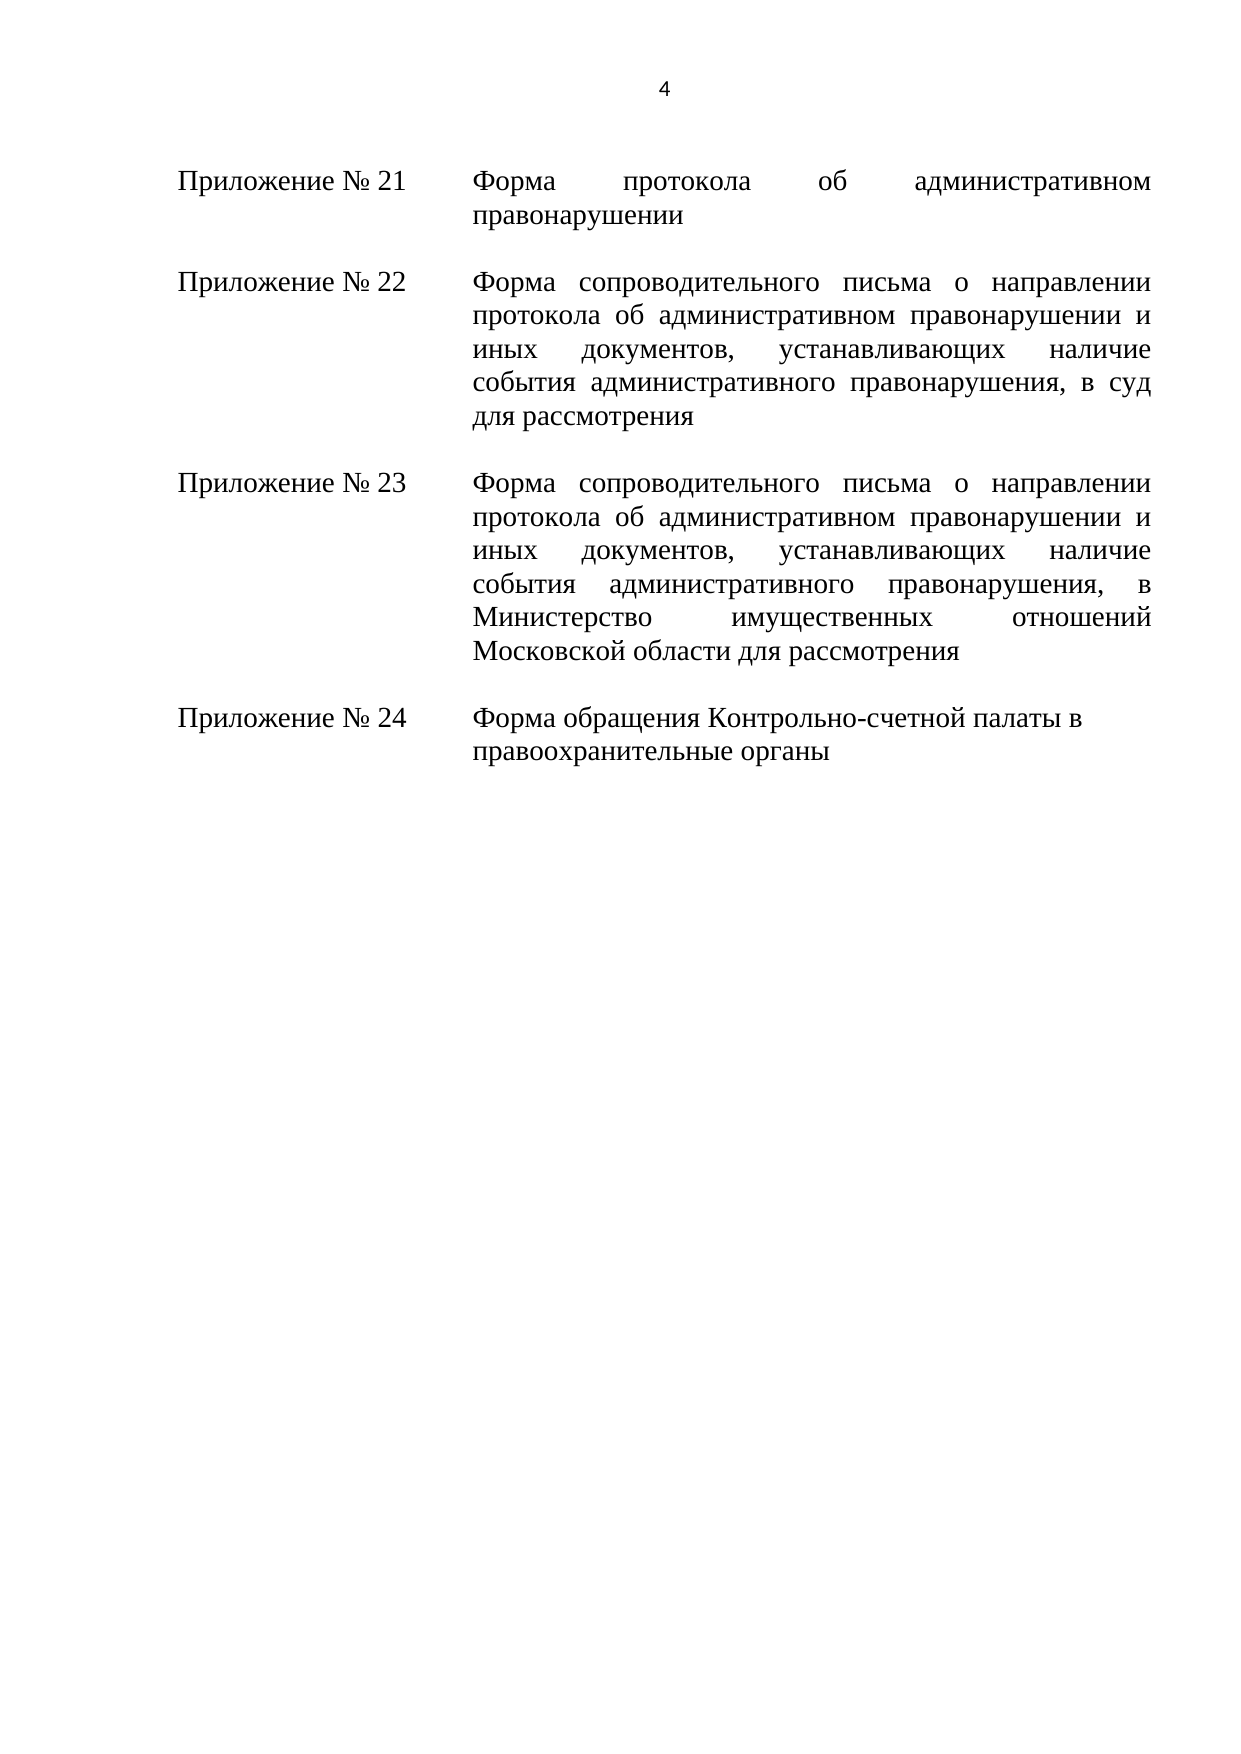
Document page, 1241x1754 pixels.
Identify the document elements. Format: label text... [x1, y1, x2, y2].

text Приложение № 22 Форма сопроводительного письма о направлении протокола об административном правонарушении и иных документов, устанавливающих наличие события административного правонарушения, в суд для рассмотрения [177, 264, 1152, 432]
text Приложение № 21 Форма протокола об административном правонарушении [177, 163, 1152, 230]
text Приложение № 23 Форма сопроводительного письма о направлении протокола об административном правонарушении и иных документов, устанавливающих наличие события административного правонарушения, в Министерство имущественных отношений Московской области для рассмотрения [177, 465, 1152, 666]
text Приложение № 24 Форма обращения Контрольно-счетной палаты в правоохранительные органы [177, 700, 1152, 767]
